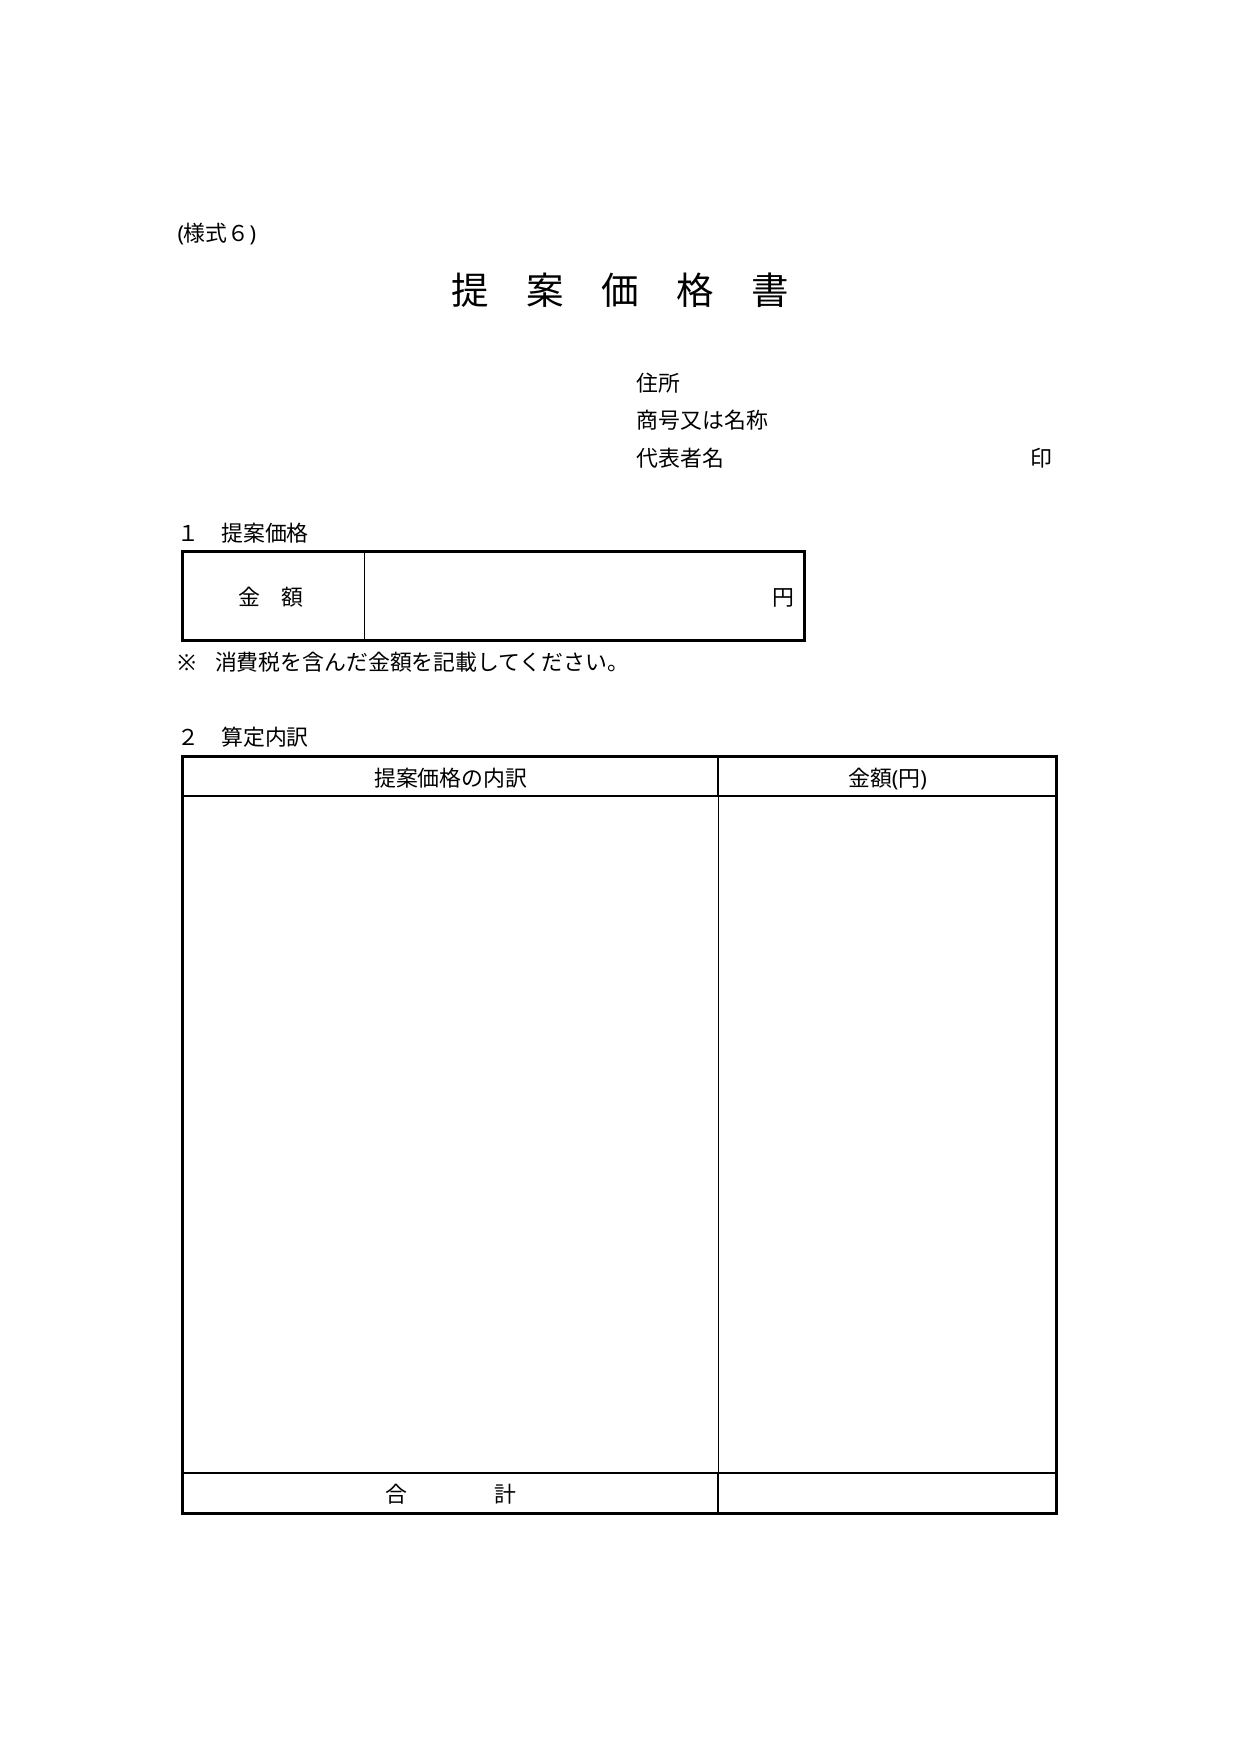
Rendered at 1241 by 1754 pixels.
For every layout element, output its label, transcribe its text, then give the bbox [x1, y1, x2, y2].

text １ 提案価格 [177, 513, 1063, 550]
text 住所 [177, 363, 1063, 400]
text (様式６) [177, 213, 1063, 250]
text ２ 算定内訳 [177, 717, 1063, 754]
table_cell [719, 1474, 1055, 1512]
text 提 案 価 格 書 [177, 250, 1063, 325]
text 商号又は名称 [177, 400, 1063, 438]
table_header 金 額 [184, 553, 364, 639]
table_header 円 [365, 553, 803, 639]
table_header 金額(円) [719, 758, 1055, 795]
list 消費税を含んだ金額を記載してください。 [177, 642, 1063, 679]
table_header 提案価格の内訳 [184, 758, 717, 795]
table_cell [184, 797, 718, 1472]
table_cell 合 計 [184, 1474, 717, 1512]
table_cell [719, 797, 1055, 1472]
text 代表者名 印 [177, 438, 1063, 475]
